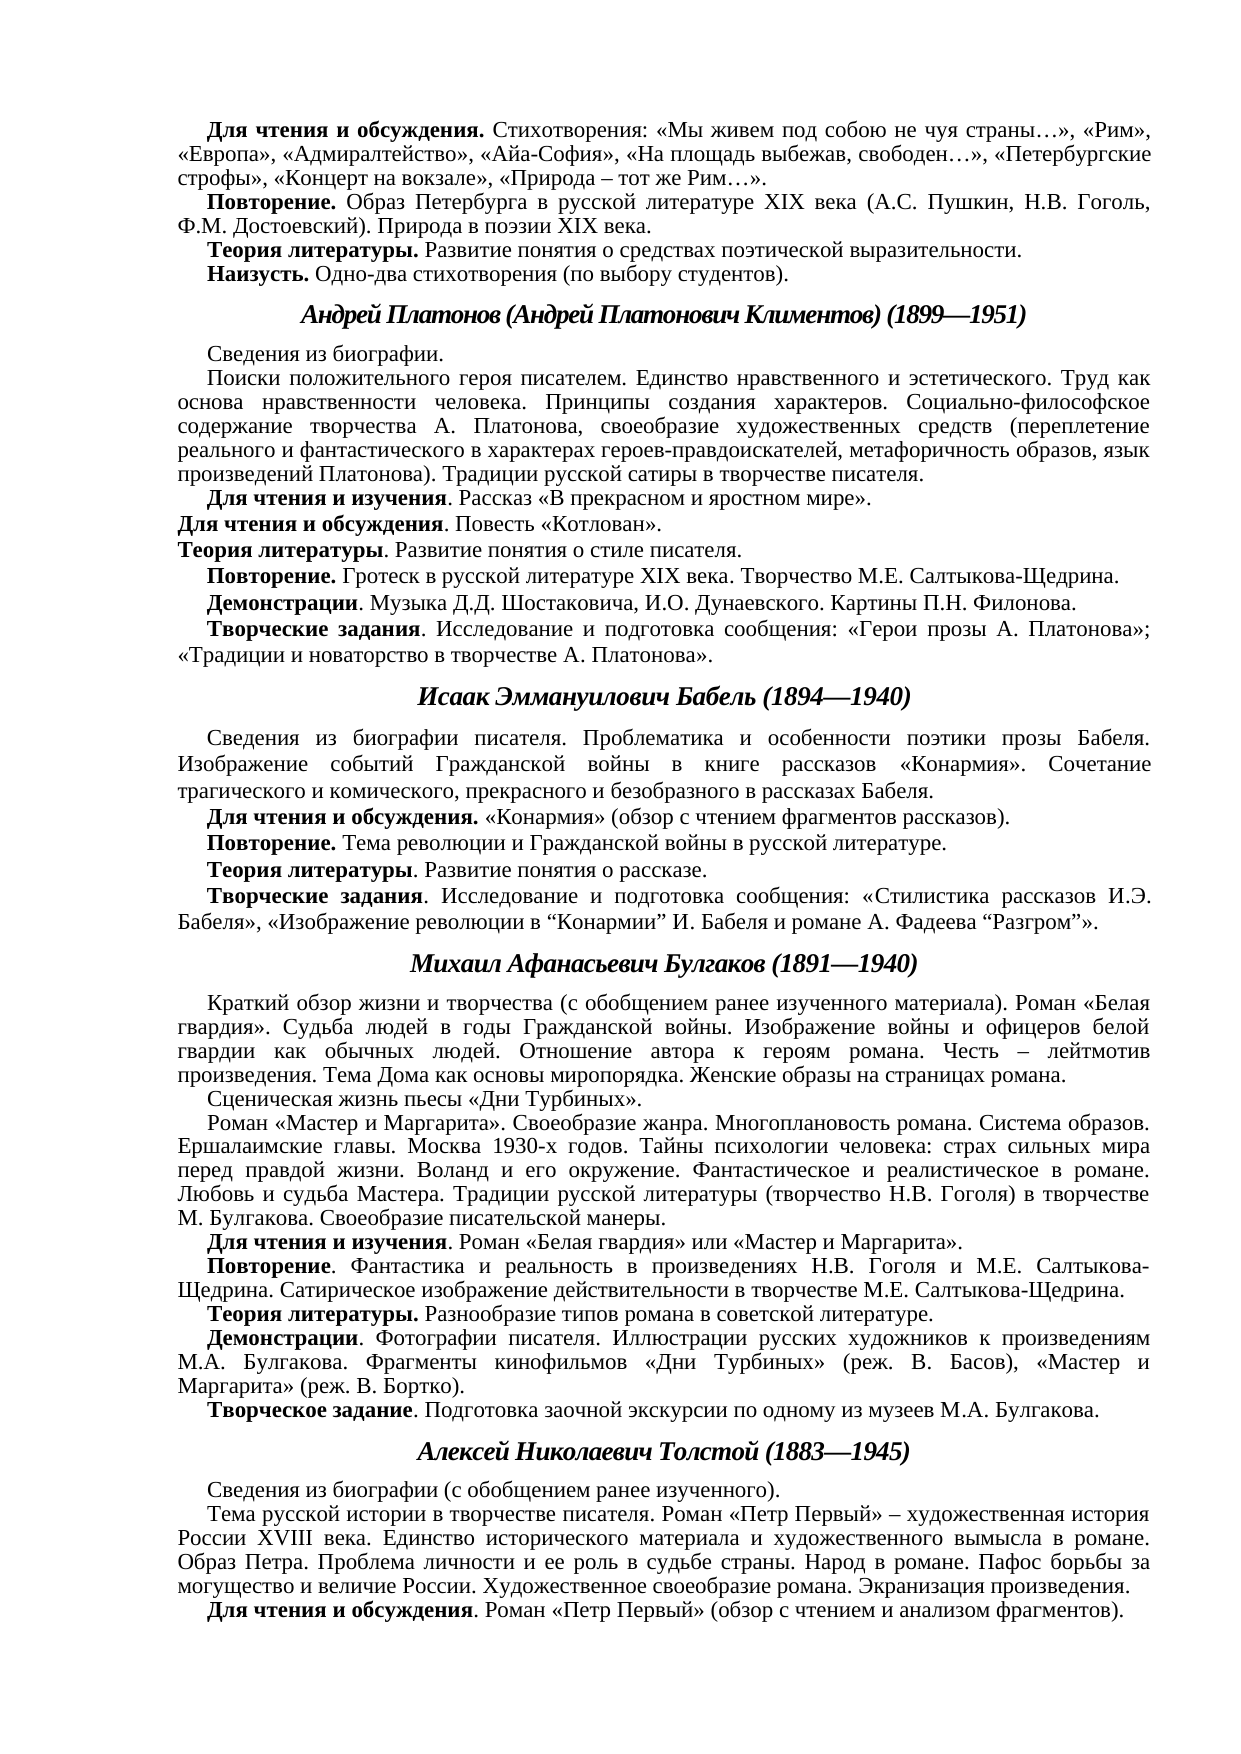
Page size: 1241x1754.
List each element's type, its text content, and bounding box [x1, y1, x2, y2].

text Повторение. Фантастика и реальность в произведениях Н.В. Гоголя и М.Е. Салтыкова-Щедрина. Сатирическое изображение действительности в творчестве М.Е. Салтыкова-Щедрина. [177, 1254, 1152, 1302]
text Сведения из биографии (с обобщением ранее изученного). [177, 1478, 1152, 1502]
text Повторение. Гротеск в русской литературе XIX века. Творчество М.Е. Салтыкова-Щедрина. [177, 562, 1152, 589]
text Роман «Мастер и Маргарита». Своеобразие жанра. Многоплановость романа. Система образов. Ершалаимские главы. Москва 1930-х годов. Тайны психологии человека: страх сильных мира перед правдой жизни. Воланд и его окружение. Фантастическое и реалистическое в романе. Любовь и судьба Мастера. Традиции русской литературы (творчество Н.В. Гоголя) в творчестве М. Булгакова. Своеобразие писательской манеры. [177, 1111, 1152, 1231]
text Творческие задания. Исследование и подготовка сообщения: «Стилистика рассказов И.Э. Бабеля», «Изображение революции в “Конармии” И. Бабеля и романе А. Фадеева “Разгром”». [177, 882, 1152, 935]
text Тема русской истории в творчестве писателя. Роман «Петр Первый» – художественная история России XVIII века. Единство исторического материала и художественного вымысла в романе. Образ Петра. Проблема личности и ее роль в судьбе страны. Народ в романе. Пафос борьбы за могущество и величие России. Художественное своеобразие романа. Экранизация произведения. [177, 1502, 1152, 1598]
text Сведения из биографии писателя. Проблематика и особенности поэтики прозы Бабеля. Изображение событий Гражданской войны в книге рассказов «Конармия». Сочетание трагического и комического, прекрасного и безобразного в рассказах Бабеля. [177, 724, 1152, 803]
text Для чтения и обсуждения. Роман «Петр Первый» (обзор с чтением и анализом фрагментов). [177, 1598, 1151, 1622]
text Андрей Платонов (Андрей Платонович Климентов) (1899—1951) [177, 298, 1152, 329]
text Повторение. Тема революции и Гражданской войны в русской литературе. [177, 829, 1152, 856]
text Для чтения и обсуждения. «Конармия» (обзор с чтением фрагментов рассказов). [177, 803, 1152, 829]
text Творческие задания. Исследование и подготовка сообщения: «Герои прозы А. Платонова»; «Традиции и новаторство в творчестве А. Платонова». [177, 615, 1152, 668]
text Повторение. Образ Петербурга в русской литературе XIX века (А.С. Пушкин, Н.В. Гоголь, Ф.М. Достоевский). Природа в поэзии XIX века. [177, 190, 1152, 238]
text Теория литературы. Развитие понятия о рассказе. [177, 856, 1152, 882]
text Демонстрации. Музыка Д.Д. Шостаковича, И.О. Дунаевского. Картины П.Н. Филонова. [177, 589, 1152, 615]
text Для чтения и обсуждения. Стихотворения: «Мы живем под собою не чуя страны…», «Рим», «Европа», «Адмиралтейство», «Айа-София», «На площадь выбежав, свободен…», «Петербургские строфы», «Концерт на вокзале», «Природа – тот же Рим…». [177, 118, 1152, 190]
text Краткий обзор жизни и творчества (с обобщением ранее изученного материала). Роман «Белая гвардия». Судьба людей в годы Гражданской войны. Изображение войны и офицеров белой гвардии как обычных людей. Отношение автора к героям романа. Честь – лейтмотив произведения. Тема Дома как основы миропорядка. Женские образы на страницах романа. [177, 991, 1152, 1087]
text Сценическая жизнь пьесы «Дни Турбиных». [177, 1087, 1152, 1111]
text Исаак Эммануилович Бабель (1894—1940) [177, 680, 1152, 711]
text Сведения из биографии. [177, 342, 1152, 366]
text Творческое задание. Подготовка заочной экскурсии по одному из музеев М.А. Булгакова. [177, 1398, 1152, 1422]
text Теория литературы. Развитие понятия о средствах поэтической выразительности. [177, 238, 1152, 262]
text Для чтения и обсуждения. Повесть «Котлован». [177, 510, 1152, 536]
text Поиски положительного героя писателем. Единство нравственного и эстетического. Труд как основа нравственности человека. Принципы создания характеров. Социально-философское содержание творчества А. Платонова, своеобразие художественных средств (переплетение реального и фантастического в характерах героев-правдоискателей, метафоричность образов, язык произведений Платонова). Традиции русской сатиры в творчестве писателя. [177, 366, 1152, 486]
text Теория литературы. Развитие понятия о стиле писателя. [177, 536, 1152, 562]
text Для чтения и изучения. Роман «Белая гвардия» или «Мастер и Маргарита». [177, 1231, 1152, 1254]
text Алексей Николаевич Толстой (1883—1945) [177, 1435, 1152, 1466]
text Для чтения и изучения. Рассказ «В прекрасном и яростном мире». [207, 486, 1152, 510]
text Демонстрации. Фотографии писателя. Иллюстрации русских художников к произведениям М.А. Булгакова. Фрагменты кинофильмов «Дни Турбиных» (реж. В. Басов), «Мастер и Маргарита» (реж. В. Бортко). [177, 1326, 1152, 1398]
text Наизусть. Одно-два стихотворения (по выбору студентов). [177, 262, 1152, 286]
text Теория литературы. Разнообразие типов романа в советской литературе. [177, 1302, 1152, 1326]
text Михаил Афанасьевич Булгаков (1891—1940) [177, 947, 1152, 978]
